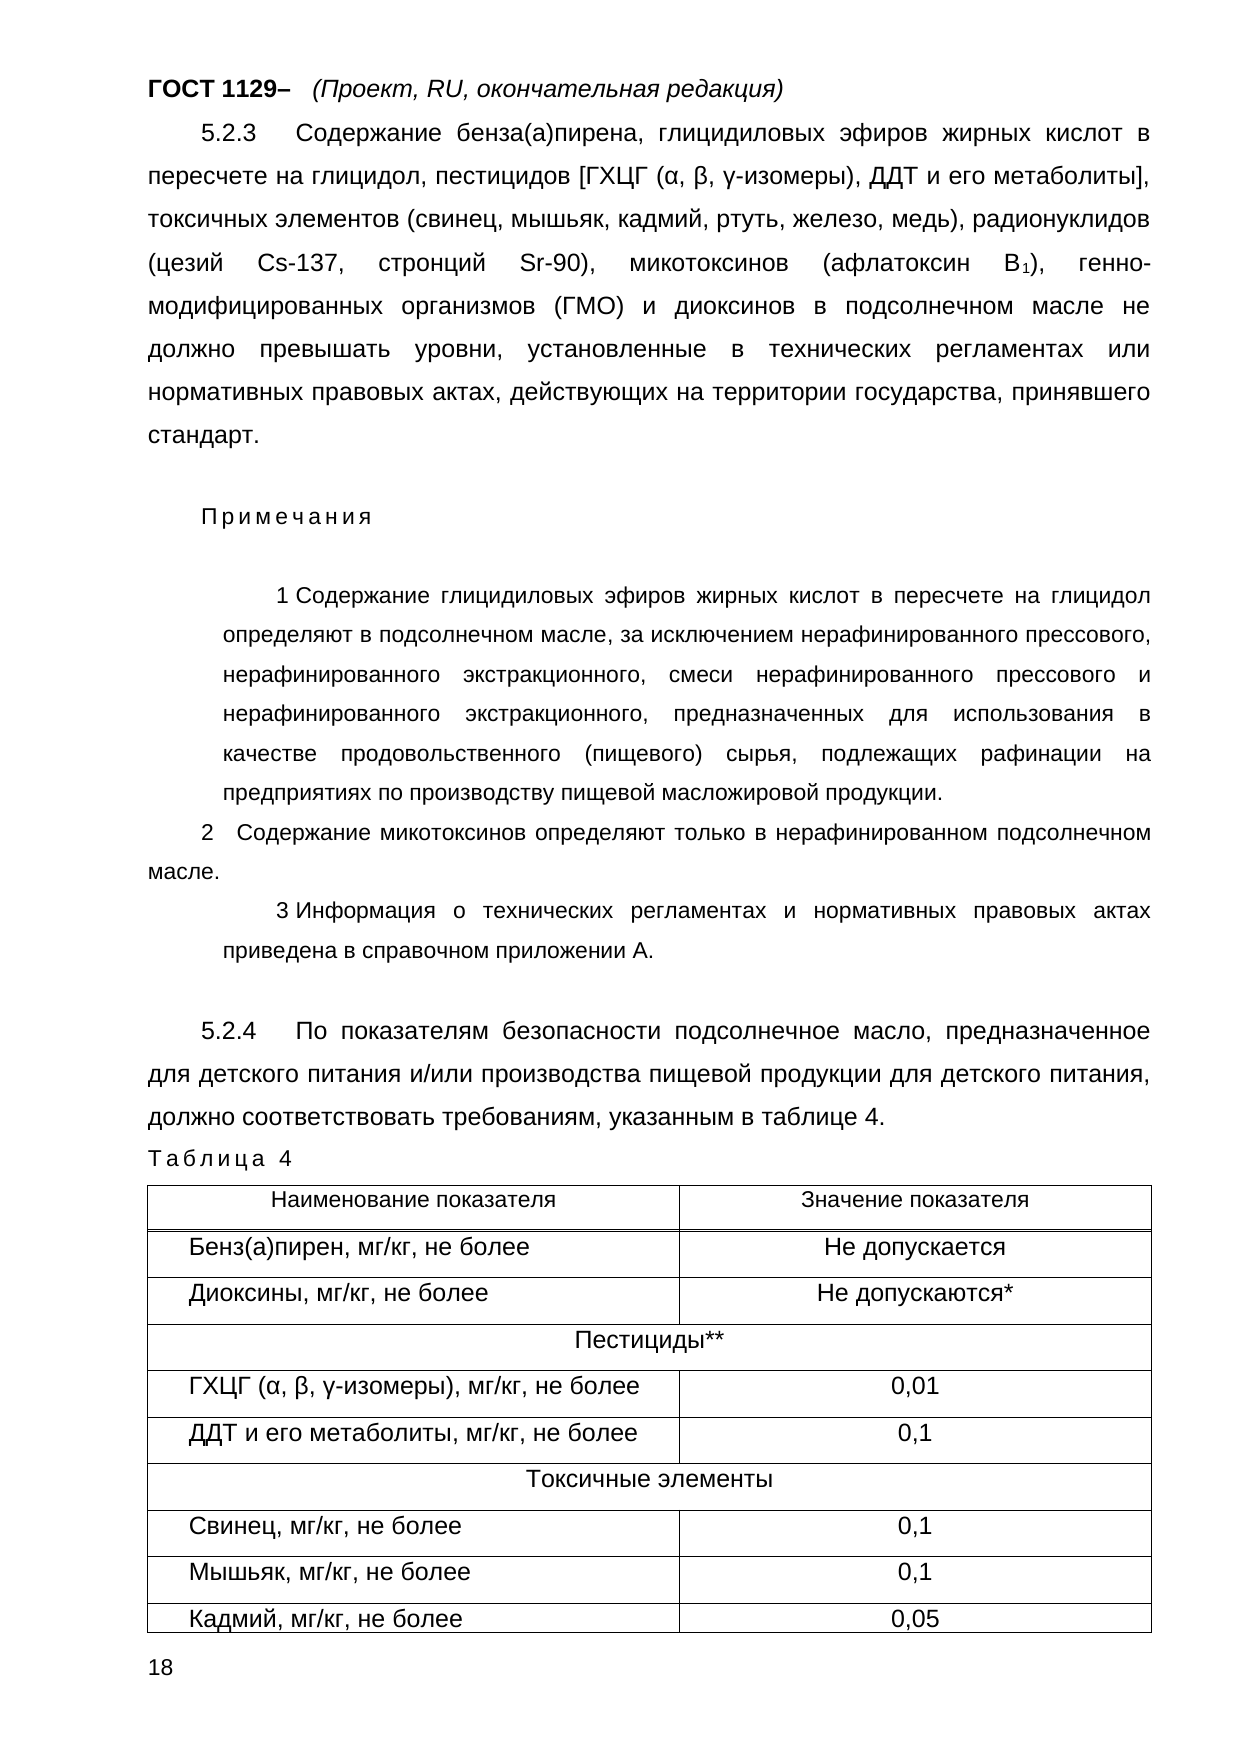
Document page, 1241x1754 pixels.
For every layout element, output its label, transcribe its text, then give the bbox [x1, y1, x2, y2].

table_cell ГХЦГ (α, β, γ-изомеры), мг/кг, не более [148, 1371, 679, 1417]
table_cell Токсичные элементы [148, 1464, 1151, 1509]
table_header Значение показателя [680, 1186, 1151, 1229]
text 1 Содержание глицидиловых эфиров жирных кислот в пересчете на глицидол определяют в подсолнечном масле, за исключением нерафинированного прессового, нерафинированного экстракционного, смеси нерафинированного прессового и нерафинированного экстракционного, предназначенных для использования в качестве продовольственного (пищевого) сырья, подлежащих рафинации на предприятиях по производству пищевой масложировой продукции. [223, 582, 1152, 805]
table_cell Не допускаются* [680, 1278, 1151, 1324]
table_cell Кадмий, мг/кг, не более [148, 1604, 679, 1632]
table_cell 0,05 [680, 1604, 1151, 1632]
table_cell 0,1 [680, 1418, 1151, 1463]
table_cell Пестициды** [148, 1325, 1151, 1370]
table_cell Не допускается [680, 1232, 1151, 1277]
table_cell Бенз(а)пирен, мг/кг, не более [148, 1232, 679, 1277]
list Содержание бенза(а)пирена, глицидиловых эфиров жирных кислот в пересчете на глицидол, пестицидов [ГХЦГ (α, β, γ-изомеры), ДДТ и его метаболиты], токсичных элементов (свинец, мышьяк, кадмий, ртуть, железо, медь), радионуклидов (цезий Cs-137, стронций Sr-90), микотоксинов (афлатоксин В1), генно-модифицированных организмов (ГМО) и диоксинов в подсолнечном масле не должно превышать уровни, установленные в технических регламентах или нормативных правовых актах, действующих на территории государства, принявшего стандарт. [148, 118, 1152, 449]
list По показателям безопасности подсолнечное масло, предназначенное для детского питания и/или производства пищевой продукции для детского питания, должно соответствовать требованиям, указанным в таблице 4. [148, 1016, 1152, 1131]
table_cell Диоксины, мг/кг, не более [148, 1278, 679, 1324]
text Таблица 4 [148, 1145, 1152, 1172]
table_cell ДДТ и его метаболиты, мг/кг, не более [148, 1418, 679, 1463]
table_cell Мышьяк, мг/кг, не более [148, 1557, 679, 1602]
list Примечания [148, 503, 1152, 529]
table_header Наименование показателя [148, 1186, 679, 1229]
table_cell 0,1 [680, 1557, 1151, 1602]
table_cell Свинец, мг/кг, не более [148, 1511, 679, 1556]
text 3 Информация о технических регламентах и нормативных правовых актах приведена в справочном приложении А. [223, 897, 1152, 963]
table_cell 0,01 [680, 1371, 1151, 1417]
table_cell 0,1 [680, 1511, 1151, 1556]
list 2 Содержание микотоксинов определяют только в нерафинированном подсолнечном масле. [148, 818, 1152, 884]
